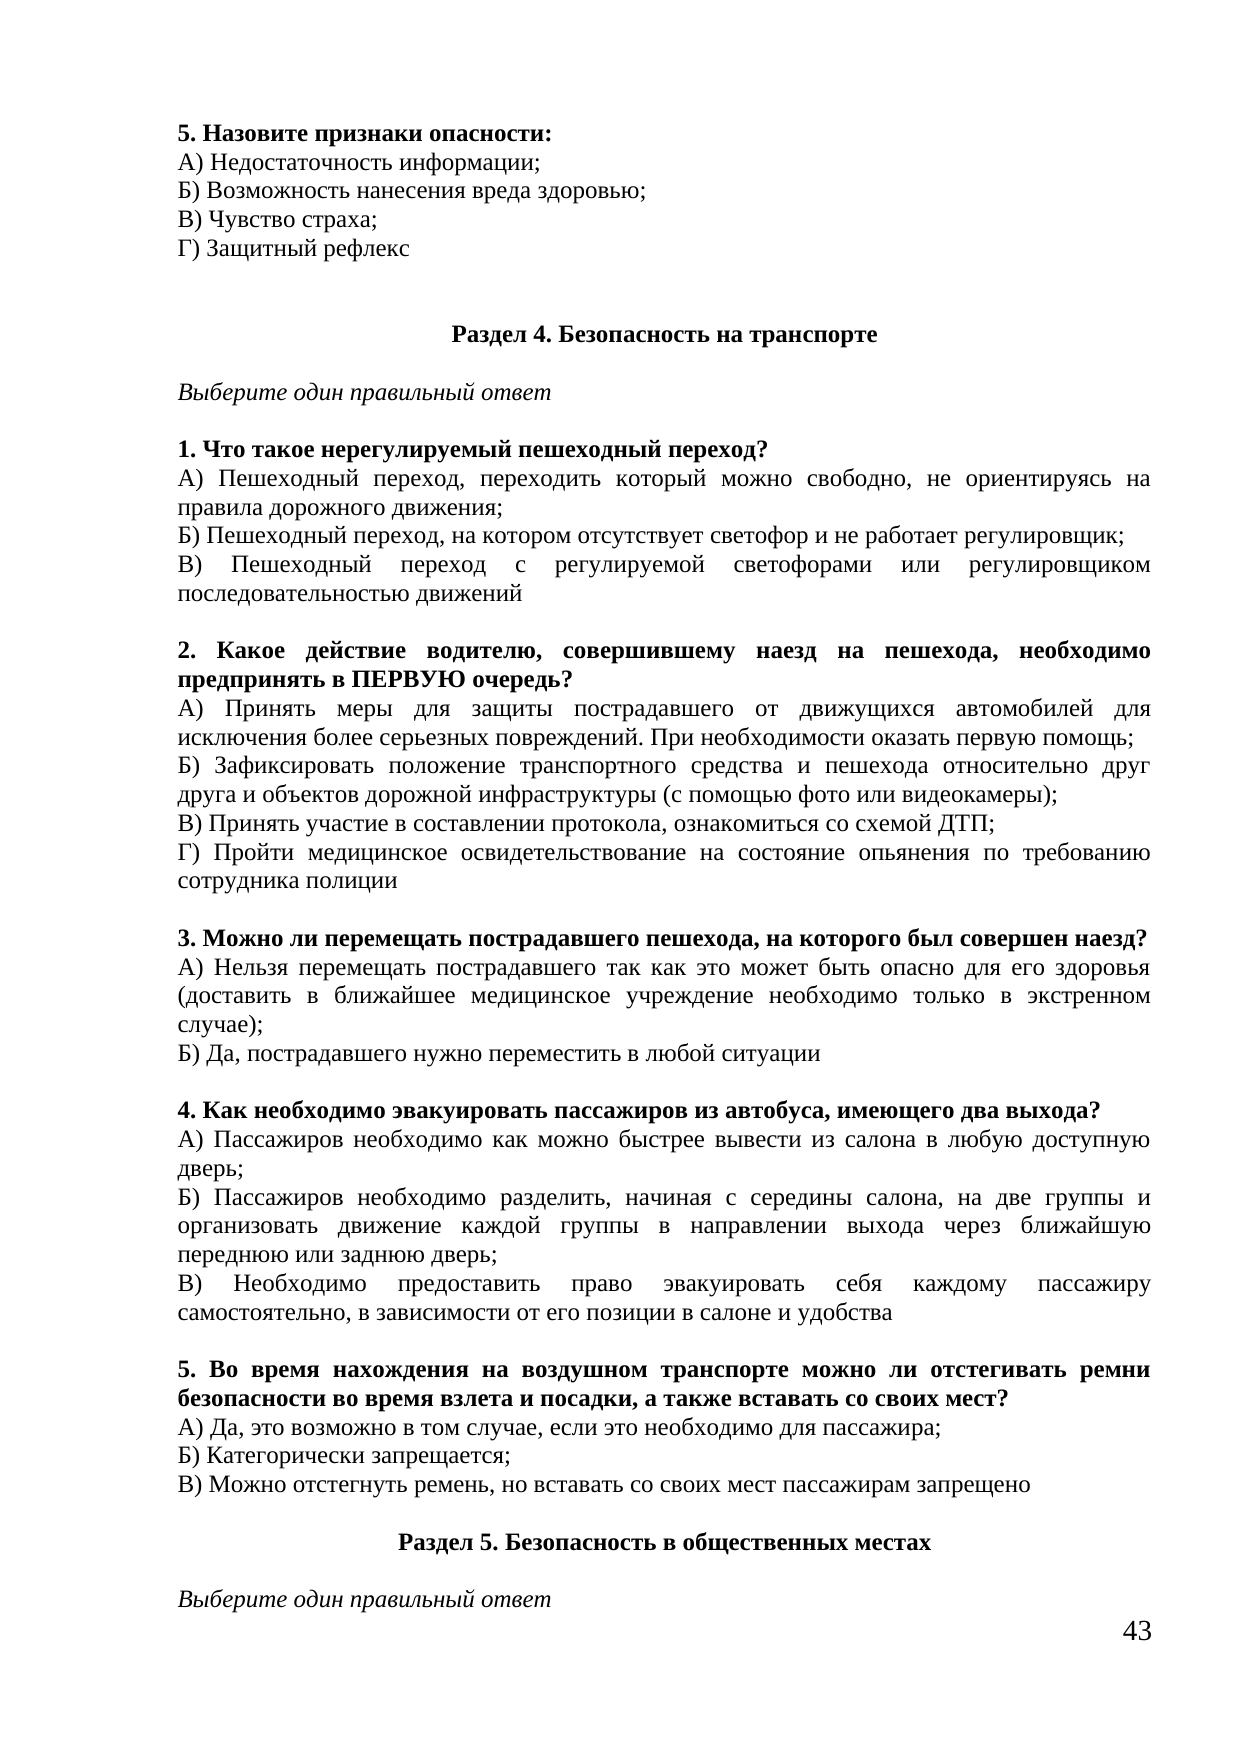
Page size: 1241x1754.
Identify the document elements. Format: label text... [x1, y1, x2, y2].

text Б) Категорически запрещается; [177, 1441, 1152, 1469]
text А) Да, это возможно в том случае, если это необходимо для пассажира; [177, 1412, 1152, 1441]
text Г) Пройти медицинское освидетельствование на состояние опьянения по требованию сотрудника полиции [177, 837, 1152, 894]
text А) Пассажиров необходимо как можно быстрее вывести из салона в любую доступную дверь; [177, 1124, 1152, 1182]
text 4. Как необходимо эвакуировать пассажиров из автобуса, имеющего два выхода? [177, 1096, 1152, 1124]
text 3. Можно ли перемещать пострадавшего пешехода, на которого был совершен наезд? [177, 923, 1152, 952]
text Б) Пешеходный переход, на котором отсутствует светофор и не работает регулировщик; [177, 521, 1152, 549]
text Выберите один правильный ответ [177, 377, 1152, 406]
text Раздел 4. Безопасность на транспорте [177, 319, 1152, 348]
text В) Пешеходный переход с регулируемой светофорами или регулировщиком последовательностью движений [177, 549, 1152, 607]
text 1. Что такое нерегулируемый пешеходный переход? [177, 434, 1152, 463]
text В) Можно отстегнуть ремень, но вставать со своих мест пассажирам запрещено [177, 1469, 1152, 1498]
text Б) Возможность нанесения вреда здоровью; [177, 176, 1152, 204]
text В) Чувство страха; [177, 204, 1152, 233]
text А) Недостаточность информации; [177, 147, 1152, 176]
text В) Необходимо предоставить право эвакуировать себя каждому пассажиру самостоятельно, в зависимости от его позиции в салоне и удобства [177, 1268, 1152, 1326]
text Г) Защитный рефлекс [177, 233, 1152, 262]
text Б) Пассажиров необходимо разделить, начиная с середины салона, на две группы и организовать движение каждой группы в направлении выхода через ближайшую переднюю или заднюю дверь; [177, 1182, 1152, 1268]
text 2. Какое действие водителю, совершившему наезд на пешехода, необходимо предпринять в ПЕРВУЮ очередь? [177, 636, 1152, 693]
text Б) Зафиксировать положение транспортного средства и пешехода относительно друг друга и объектов дорожной инфраструктуры (с помощью фото или видеокамеры); [177, 751, 1152, 808]
text Выберите один правильный ответ [177, 1584, 1152, 1613]
text А) Пешеходный переход, переходить который можно свободно, не ориентируясь на правила дорожного движения; [177, 463, 1152, 521]
text А) Принять меры для защиты пострадавшего от движущихся автомобилей для исключения более серьезных повреждений. При необходимости оказать первую помощь; [177, 693, 1152, 751]
text 5. Во время нахождения на воздушном транспорте можно ли отстегивать ремни безопасности во время взлета и посадки, а также вставать со своих мест? [177, 1354, 1152, 1412]
text 5. Назовите признаки опасности: [177, 118, 1152, 147]
text Раздел 5. Безопасность в общественных местах [177, 1527, 1152, 1556]
text А) Нельзя перемещать пострадавшего так как это может быть опасно для его здоровья (доставить в ближайшее медицинское учреждение необходимо только в экстренном случае); [177, 952, 1152, 1038]
text В) Принять участие в составлении протокола, ознакомиться со схемой ДТП; [177, 808, 1152, 837]
text Б) Да, пострадавшего нужно переместить в любой ситуации [177, 1038, 1152, 1067]
